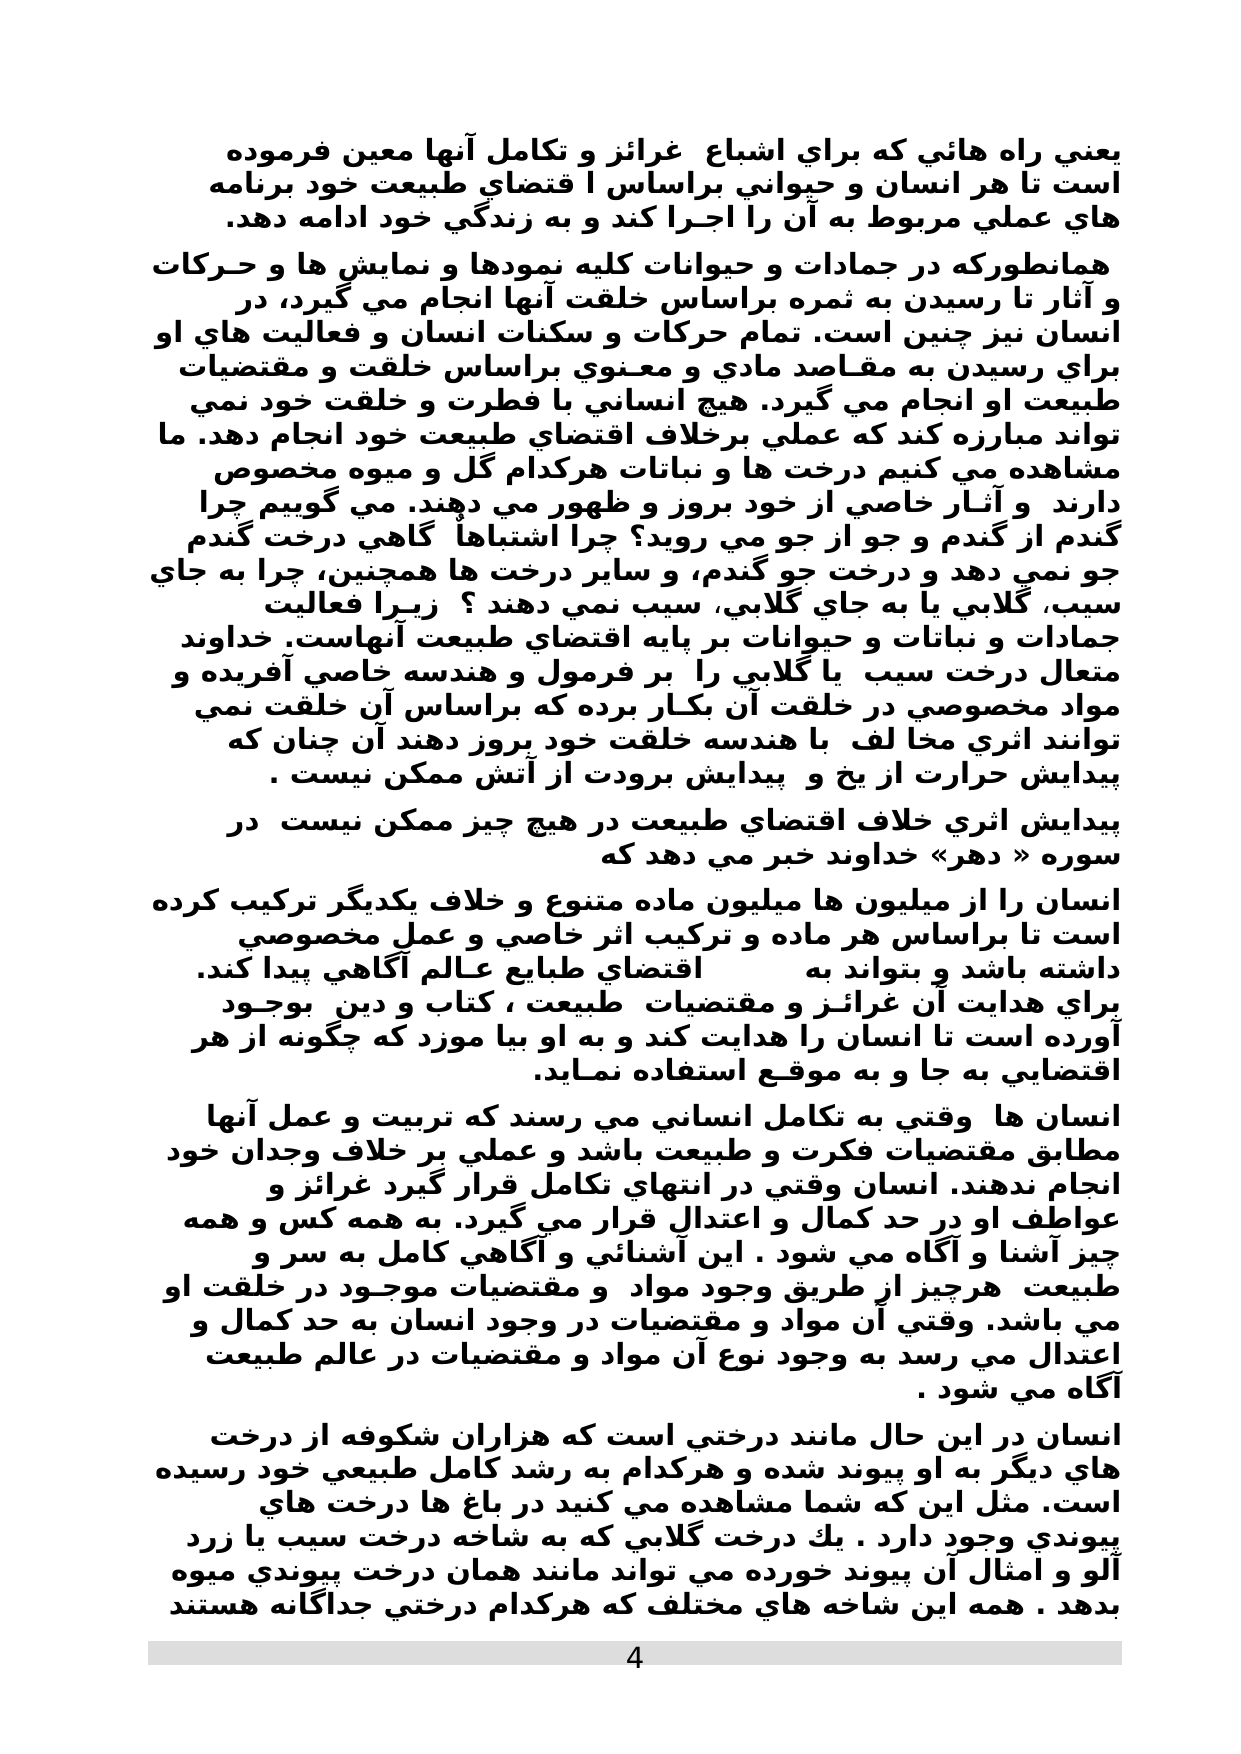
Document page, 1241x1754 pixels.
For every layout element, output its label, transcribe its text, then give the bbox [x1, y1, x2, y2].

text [148, 1418, 1122, 1622]
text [148, 133, 1122, 235]
text انسان را از ميليون ها ميليون ماده متنوع و خلاف يكديگر تركيب كرده است تا براساس هر ماده و تركيب اثر خاصي و عمل مخصوصي داشته باشد و بتواند به اقتضاي طبايع عـالم آگاهي پيدا كند. براي هدايت آن غرائـز و مقتضيات طبيعت ، كتاب و دين بوجـود آورده است تا انسان را هدايت كند و به او بيا موزد كه چگونه از هر اقتضايي به جا و به موقـع استفاده نمـايد. [148, 883, 1122, 1087]
text انسان ها وقتي به تكامل انساني مي رسند كه تربيت و عمل آنها مطابق مقتضيات فكرت و طبيعت باشد و عملي بر خلاف وجدان خود انجام ندهند. انسان وقتي در انتهاي تكامل قرار گيرد غرائز و عواطف او در حد كمال و اعتدال قرار مي گيرد. به همه كس و همه چيز آشنا و آگاه مي شود . اين آشنائي و آگاهي كامل به سر و طبيعت هرچيز از طريق وجود مواد و مقتضيات موجـود در خلقت او مي باشد. وقتي آن مواد و مقتضيات در وجود انسان به حد كمال و اعتدال مي رسد به وجود نوع آن مواد و مقتضيات در عالم طبيعت آگاه مي شود . [148, 1100, 1122, 1405]
text همانطوركه در جمادات و حيوانات كليه نمودها و نمايش ها و حـركات و آثار تا رسيدن به ثمره براساس خلقت آنها انجام مي گيرد، در انسان نيز چنين است. تمام حركات و سكنات انسان و فعاليت هاي او براي رسيدن به مقـاصد مادي و معـنوي براساس خلقت و مقتضيات طبيعت او انجام مي گيرد. هيچ انساني با فطرت و خلقت خود نمي تواند مبارزه كند كه عملي برخلاف اقتضاي طبيعت خود انجام دهد. ما مشاهده مي كنيم درخت ها و نباتات هركدام گل و ميوه مخصوص دارند و آثـار خاصي از خود بروز و ظهور مي دهند. مي گوييم چرا گندم از گندم و جو از جو مي رويد؟ چرا اشتباهاٌ گاهي درخت گندم جو نمي دهد و درخت جو گندم، و ساير درخت ها همچنين، چرا به جاي سيب، گلابي يا به جاي گلابي، سيب نمي دهند ؟ زيـرا فعاليت جمادات و نباتات و حيوانات بر پايه اقتضاي طبيعت آنهاست. خداوند متعال درخت سيب يا گلابي را بر فرمول و هندسه خاصي آفريده و مواد مخصوصي در خلقت آن بكـار برده كه براساس آن خلقت نمي توانند اثري مخا لف با هندسه خلقت خود بروز دهند آن چنان كه پيدايش حرارت از يخ و پيدايش برودت از آتش ممكن نيست . [148, 247, 1122, 791]
text پيدايش اثري خلاف اقتضاي طبيعت در هيچ چيز ممكن نيست در سوره « دهر» خداوند خبر مي دهد كه [148, 803, 1122, 871]
